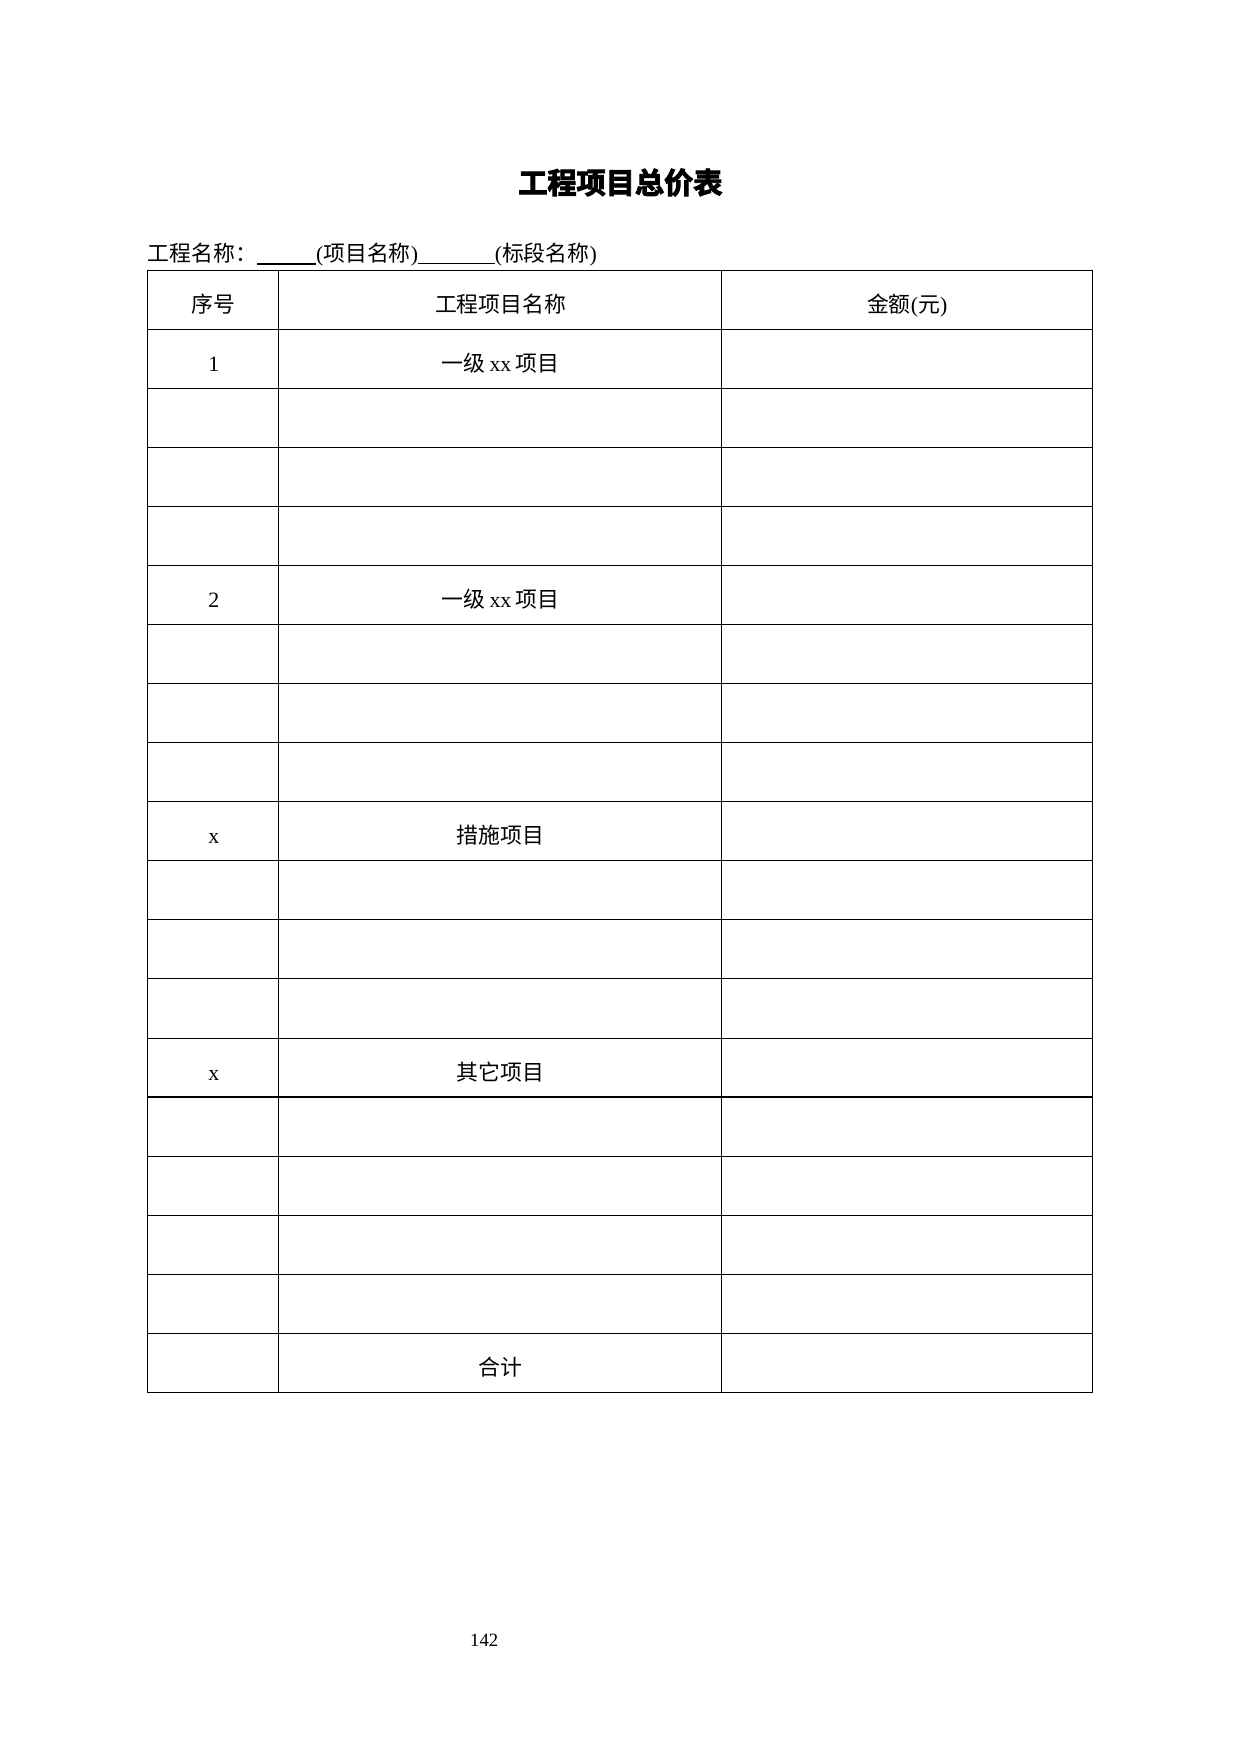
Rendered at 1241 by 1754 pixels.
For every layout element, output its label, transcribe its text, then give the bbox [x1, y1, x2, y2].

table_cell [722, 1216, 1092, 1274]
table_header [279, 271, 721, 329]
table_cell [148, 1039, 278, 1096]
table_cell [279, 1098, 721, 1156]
subtitle 工程项目总价表 [676, 177, 1092, 198]
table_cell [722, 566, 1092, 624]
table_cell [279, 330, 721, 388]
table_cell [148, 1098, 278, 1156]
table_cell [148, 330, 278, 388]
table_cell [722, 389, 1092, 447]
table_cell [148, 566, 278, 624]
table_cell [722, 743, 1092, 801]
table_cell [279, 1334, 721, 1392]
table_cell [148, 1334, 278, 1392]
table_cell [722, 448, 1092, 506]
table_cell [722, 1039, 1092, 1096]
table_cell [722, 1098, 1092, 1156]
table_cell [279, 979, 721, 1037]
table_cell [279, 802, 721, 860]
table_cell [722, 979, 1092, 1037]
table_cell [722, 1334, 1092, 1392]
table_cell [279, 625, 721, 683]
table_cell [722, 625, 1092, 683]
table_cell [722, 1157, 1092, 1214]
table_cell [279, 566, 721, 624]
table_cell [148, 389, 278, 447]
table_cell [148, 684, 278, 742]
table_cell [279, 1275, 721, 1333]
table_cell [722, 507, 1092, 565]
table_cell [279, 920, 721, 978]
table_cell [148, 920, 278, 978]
text 工程名称： (项目名称) (标段名称) [148, 228, 1092, 269]
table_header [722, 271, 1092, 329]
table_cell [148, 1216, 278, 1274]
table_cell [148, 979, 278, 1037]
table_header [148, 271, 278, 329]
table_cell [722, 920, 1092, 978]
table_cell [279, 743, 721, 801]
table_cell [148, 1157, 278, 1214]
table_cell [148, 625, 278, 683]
subtitle 工程项目总价表 [148, 177, 675, 198]
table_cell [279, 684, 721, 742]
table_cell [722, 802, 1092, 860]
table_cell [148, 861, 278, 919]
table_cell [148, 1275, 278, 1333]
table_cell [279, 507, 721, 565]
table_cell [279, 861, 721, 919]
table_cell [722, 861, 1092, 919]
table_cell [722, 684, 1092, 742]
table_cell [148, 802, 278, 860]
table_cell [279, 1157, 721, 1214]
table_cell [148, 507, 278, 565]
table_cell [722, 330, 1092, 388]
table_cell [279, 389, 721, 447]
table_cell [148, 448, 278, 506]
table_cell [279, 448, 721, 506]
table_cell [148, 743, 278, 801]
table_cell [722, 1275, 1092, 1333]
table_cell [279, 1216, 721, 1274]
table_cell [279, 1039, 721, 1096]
